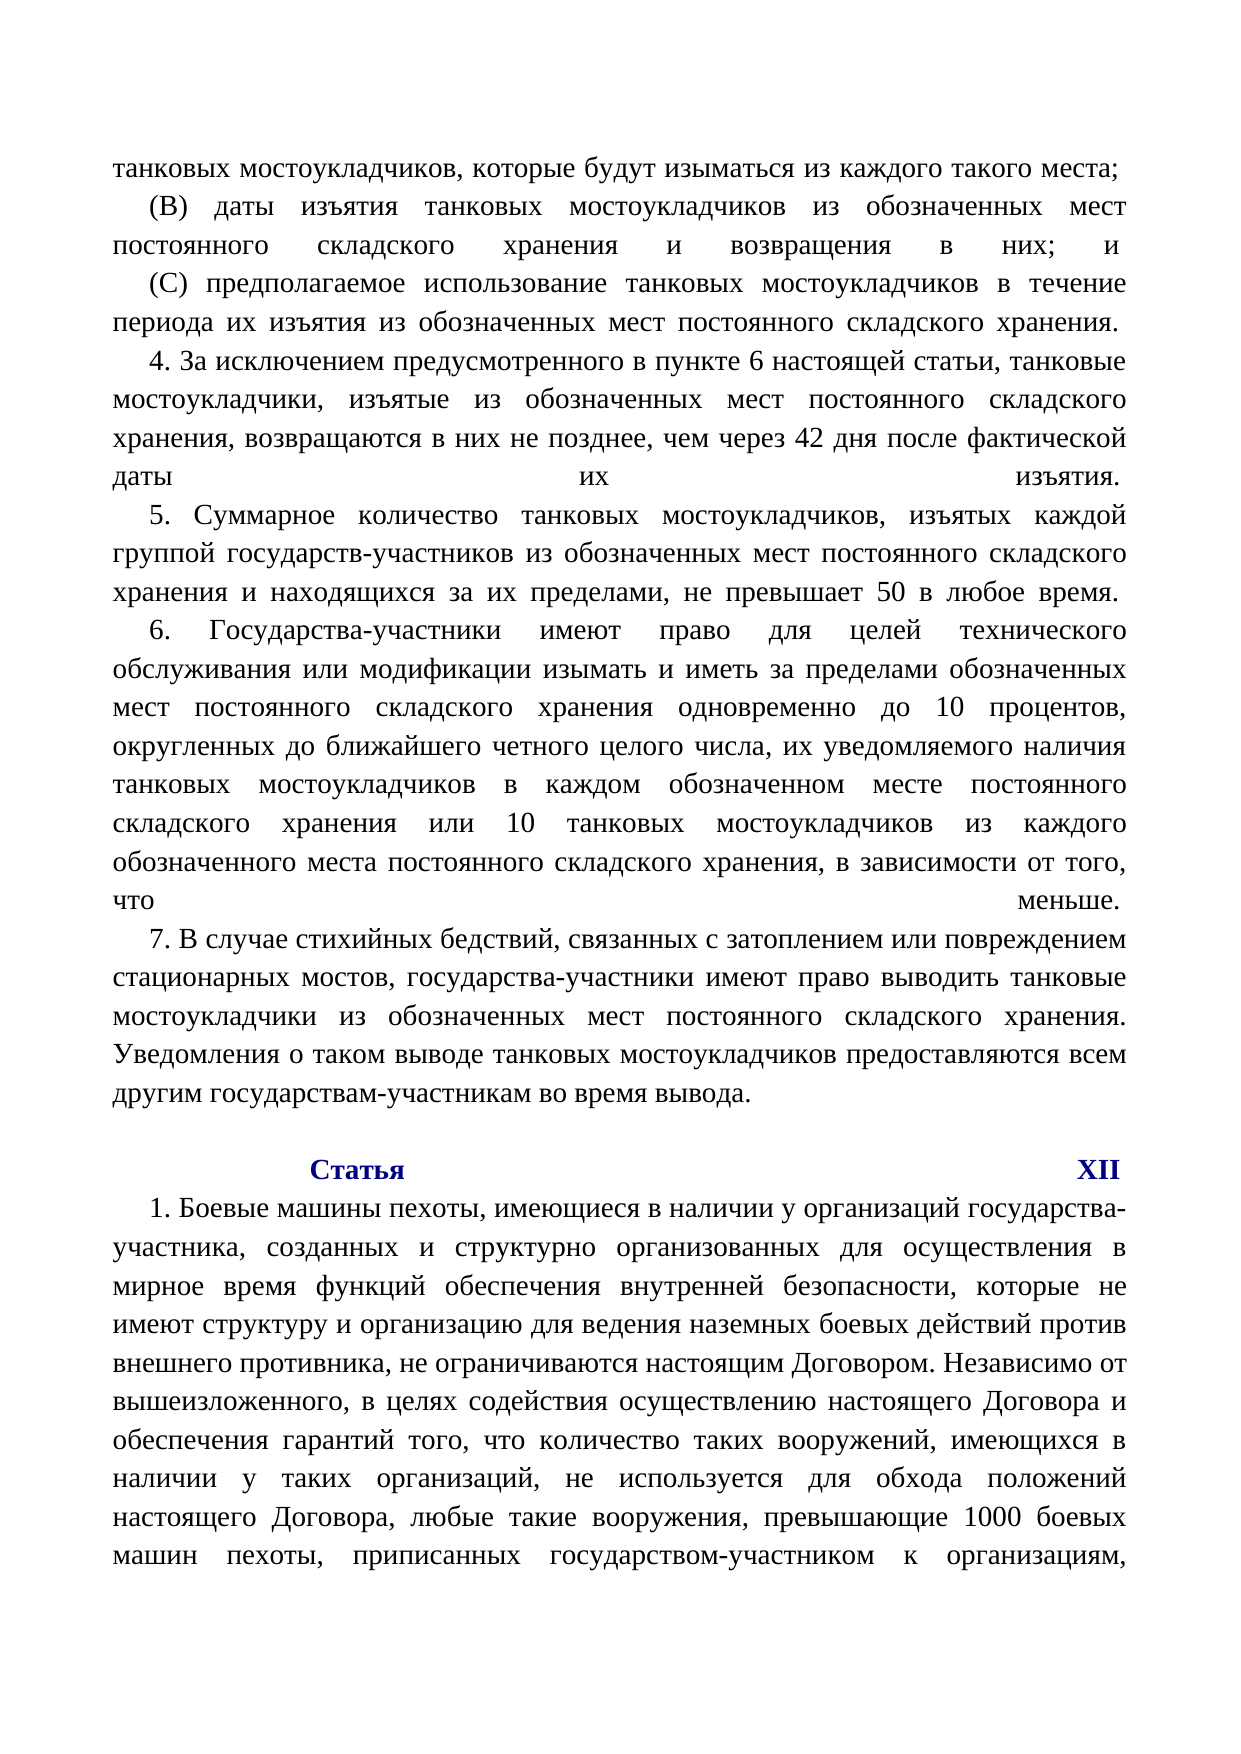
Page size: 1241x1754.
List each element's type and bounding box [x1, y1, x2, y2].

text [112, 1113, 1128, 1571]
text [112, 150, 1128, 1108]
